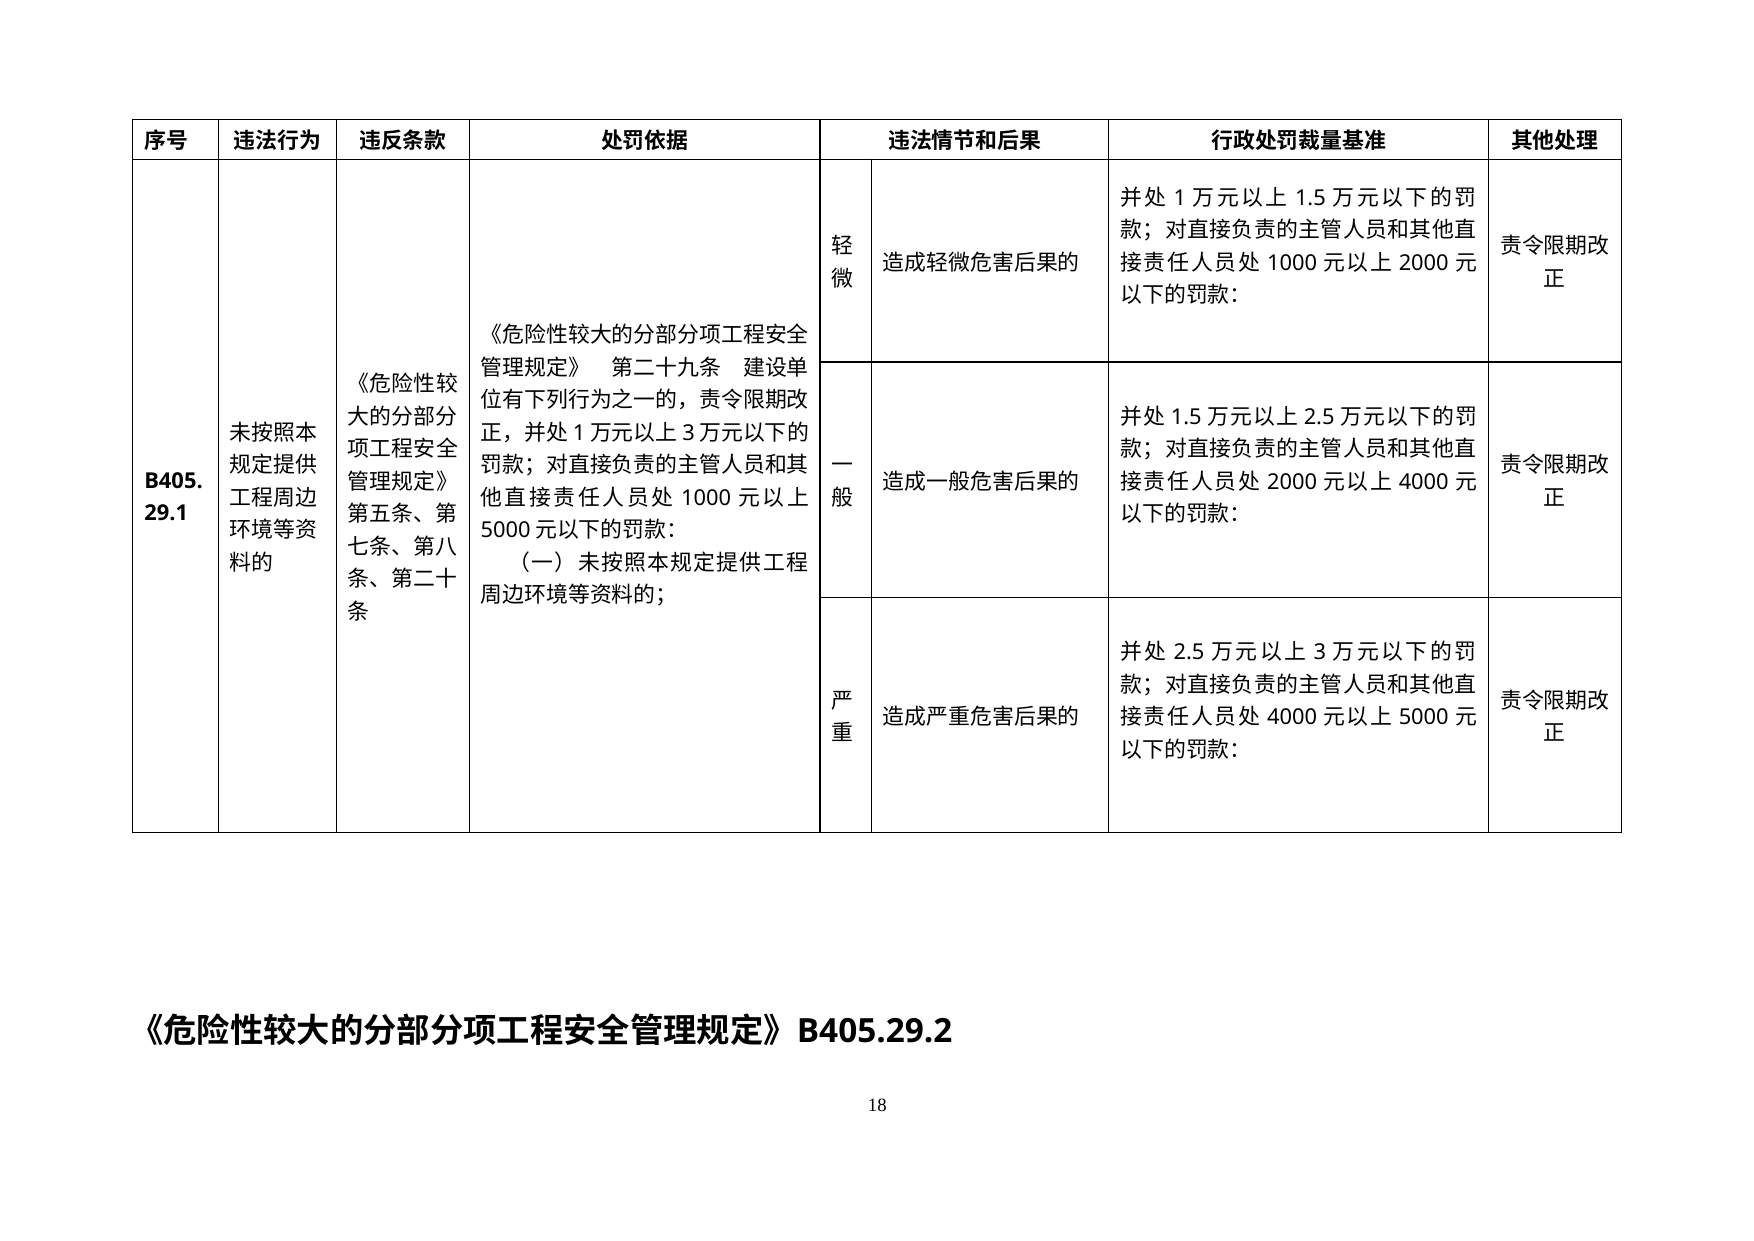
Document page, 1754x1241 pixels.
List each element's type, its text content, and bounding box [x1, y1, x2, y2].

table_cell 并处2.5万元以上3万元以下的罚款；对直接负责的主管人员和其他直接责任人员处4000元以上5000元以下的罚款： [1109, 598, 1488, 832]
table_cell 并处1.5万元以上2.5万元以下的罚款；对直接负责的主管人员和其他直接责任人员处2000元以上4000元以下的罚款： [1109, 363, 1488, 597]
table_header 违法情节和后果 [821, 120, 1108, 159]
table_cell B405.29.1 [133, 160, 218, 832]
text 《危险性较大的分部分项工程安全管理规定》B405.29.2 [130, 996, 1624, 1061]
table_cell 未按照本规定提供工程周边环境等资料的 [219, 160, 336, 832]
table_cell 《危险性较大的分部分项工程安全管理规定》 第五条、第七条、第八条、第二十条 [337, 160, 469, 832]
table_header 违反条款 [337, 120, 469, 159]
table_header 序号 [133, 120, 218, 159]
table_cell 并处1万元以上1.5万元以下的罚款；对直接负责的主管人员和其他直接责任人员处1000元以上2000元以下的罚款： [1109, 160, 1488, 361]
table_cell 一般 [821, 363, 871, 597]
table_cell 责令限期改正 [1489, 363, 1621, 597]
table_cell 轻微 [821, 160, 871, 361]
table_header 行政处罚裁量基准 [1109, 120, 1488, 159]
table_header 违法行为 [219, 120, 336, 159]
table_header 其他处理 [1489, 120, 1621, 159]
table_cell 严重 [821, 598, 871, 832]
table_cell 造成轻微危害后果的 [872, 160, 1108, 361]
table_cell 责令限期改正 [1489, 160, 1621, 361]
table_cell 《危险性较大的分部分项工程安全管理规定》 第二十九条 建设单位有下列行为之一的，责令限期改正，并处1万元以上3万元以下的罚款；对直接负责的主管人员和其他直接责任人员处1000元以上5000元以下的罚款： （一）未按照本规定提供工程周边环境等资料的； [470, 160, 819, 832]
table_cell 造成严重危害后果的 [872, 598, 1108, 832]
table_cell 责令限期改正 [1489, 598, 1621, 832]
table_cell 造成一般危害后果的 [872, 363, 1108, 597]
table_header 处罚依据 [470, 120, 819, 159]
